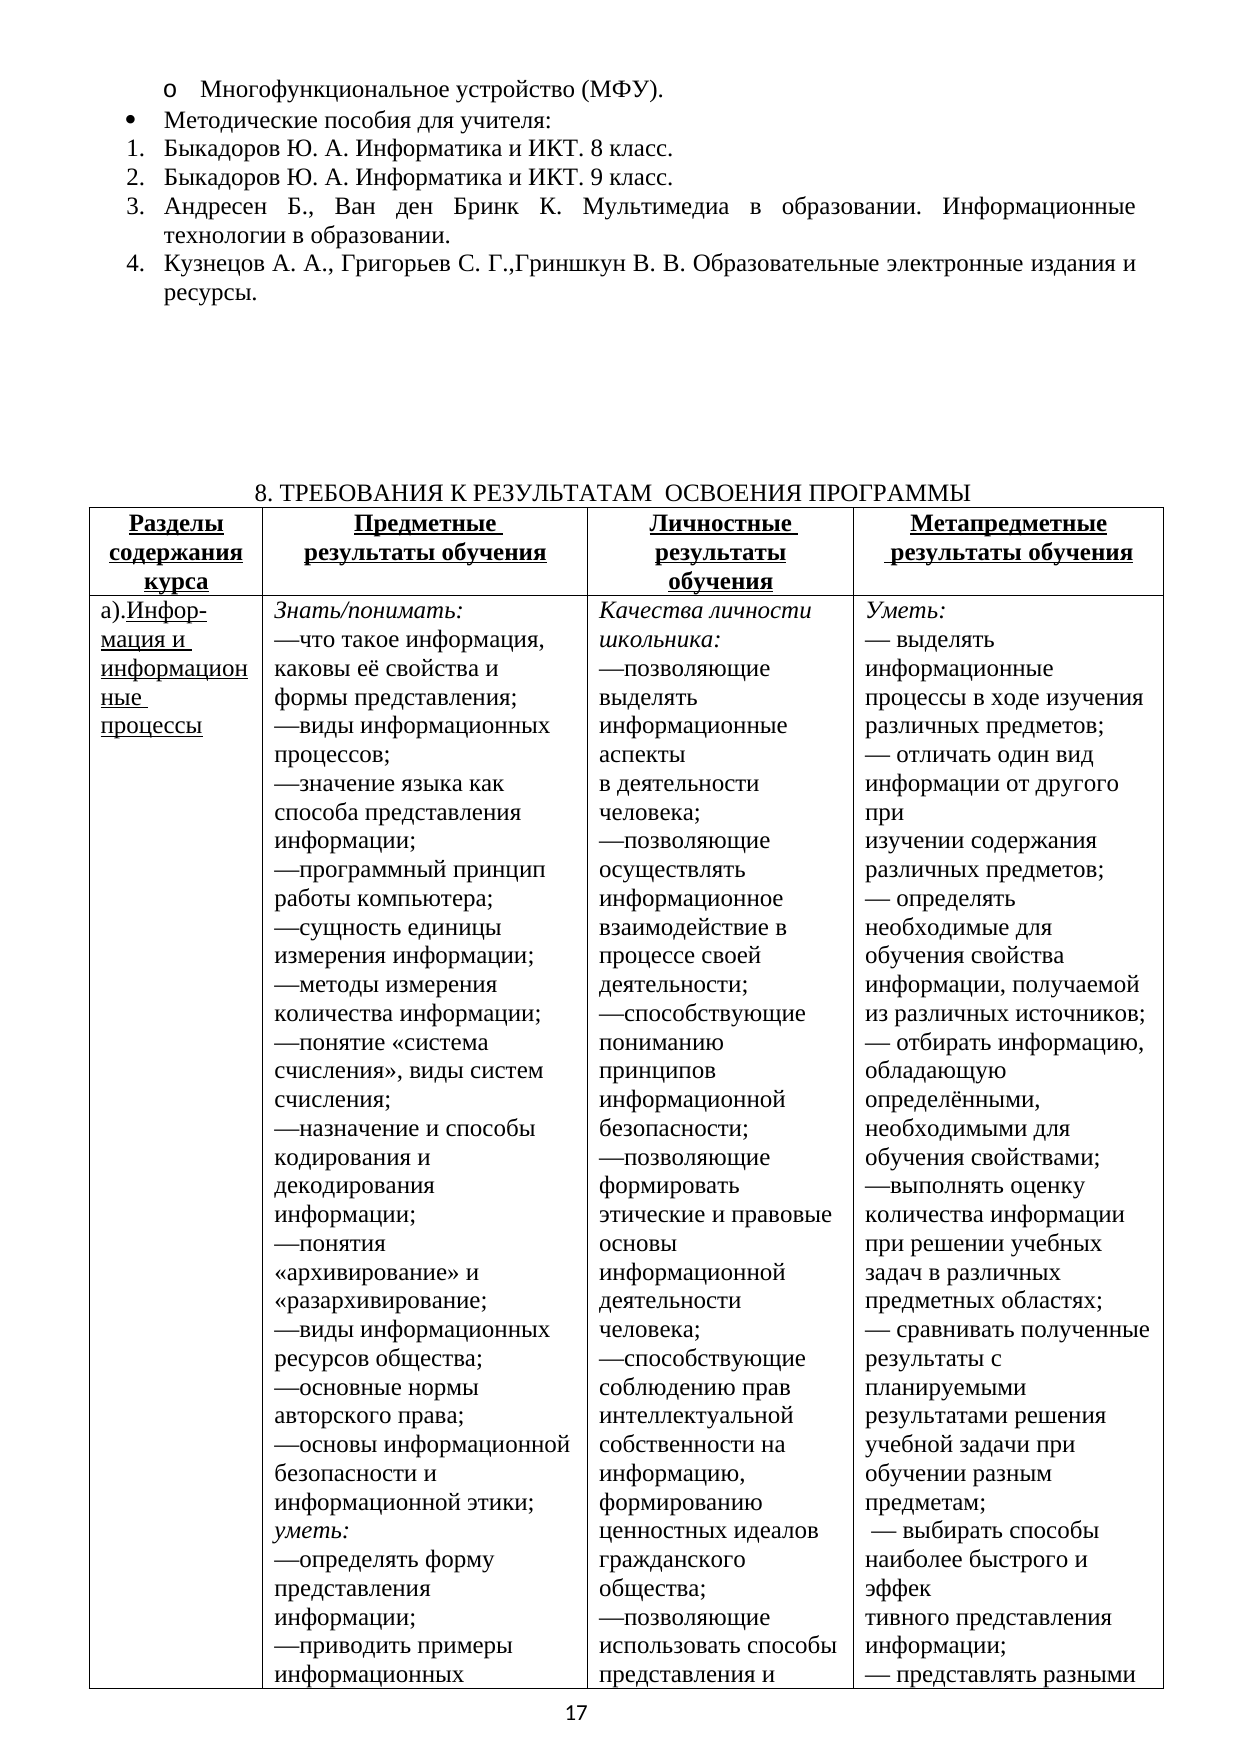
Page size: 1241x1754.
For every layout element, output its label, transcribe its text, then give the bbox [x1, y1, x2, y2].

list Кузнецов А. А., Григорьев С. Г.,Гриншкун В. В. Образовательные электронные издания и ресурсы. [126, 248, 1137, 306]
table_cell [90, 596, 262, 1688]
table_header Личностные результаты обучения [588, 508, 853, 594]
table_header Предметные результаты обучения [263, 508, 587, 594]
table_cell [588, 596, 853, 1688]
list Методические пособия для учителя: [126, 105, 1137, 133]
list Быкадоров Ю. А. Информатика и ИКТ. 8 класс. [126, 133, 1137, 162]
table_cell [854, 596, 1163, 1688]
table_header Разделы содержания курса [90, 508, 262, 594]
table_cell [263, 596, 587, 1688]
list Андресен Б., Ван ден Бринк К. Мультимедиа в образовании. Информационные технологии в образовании. [126, 191, 1137, 248]
list Быкадоров Ю. А. Информатика и ИКТ. 9 класс. [126, 162, 1137, 191]
list Многофункциональное устройство (МФУ). [162, 74, 1137, 105]
text 8. ТРЕБОВАНИЯ К РЕЗУЛЬТАТАМ ОСВОЕНИЯ ПРОГРАММЫ [89, 478, 1137, 507]
table_header Метапредметные результаты обучения [854, 508, 1163, 594]
